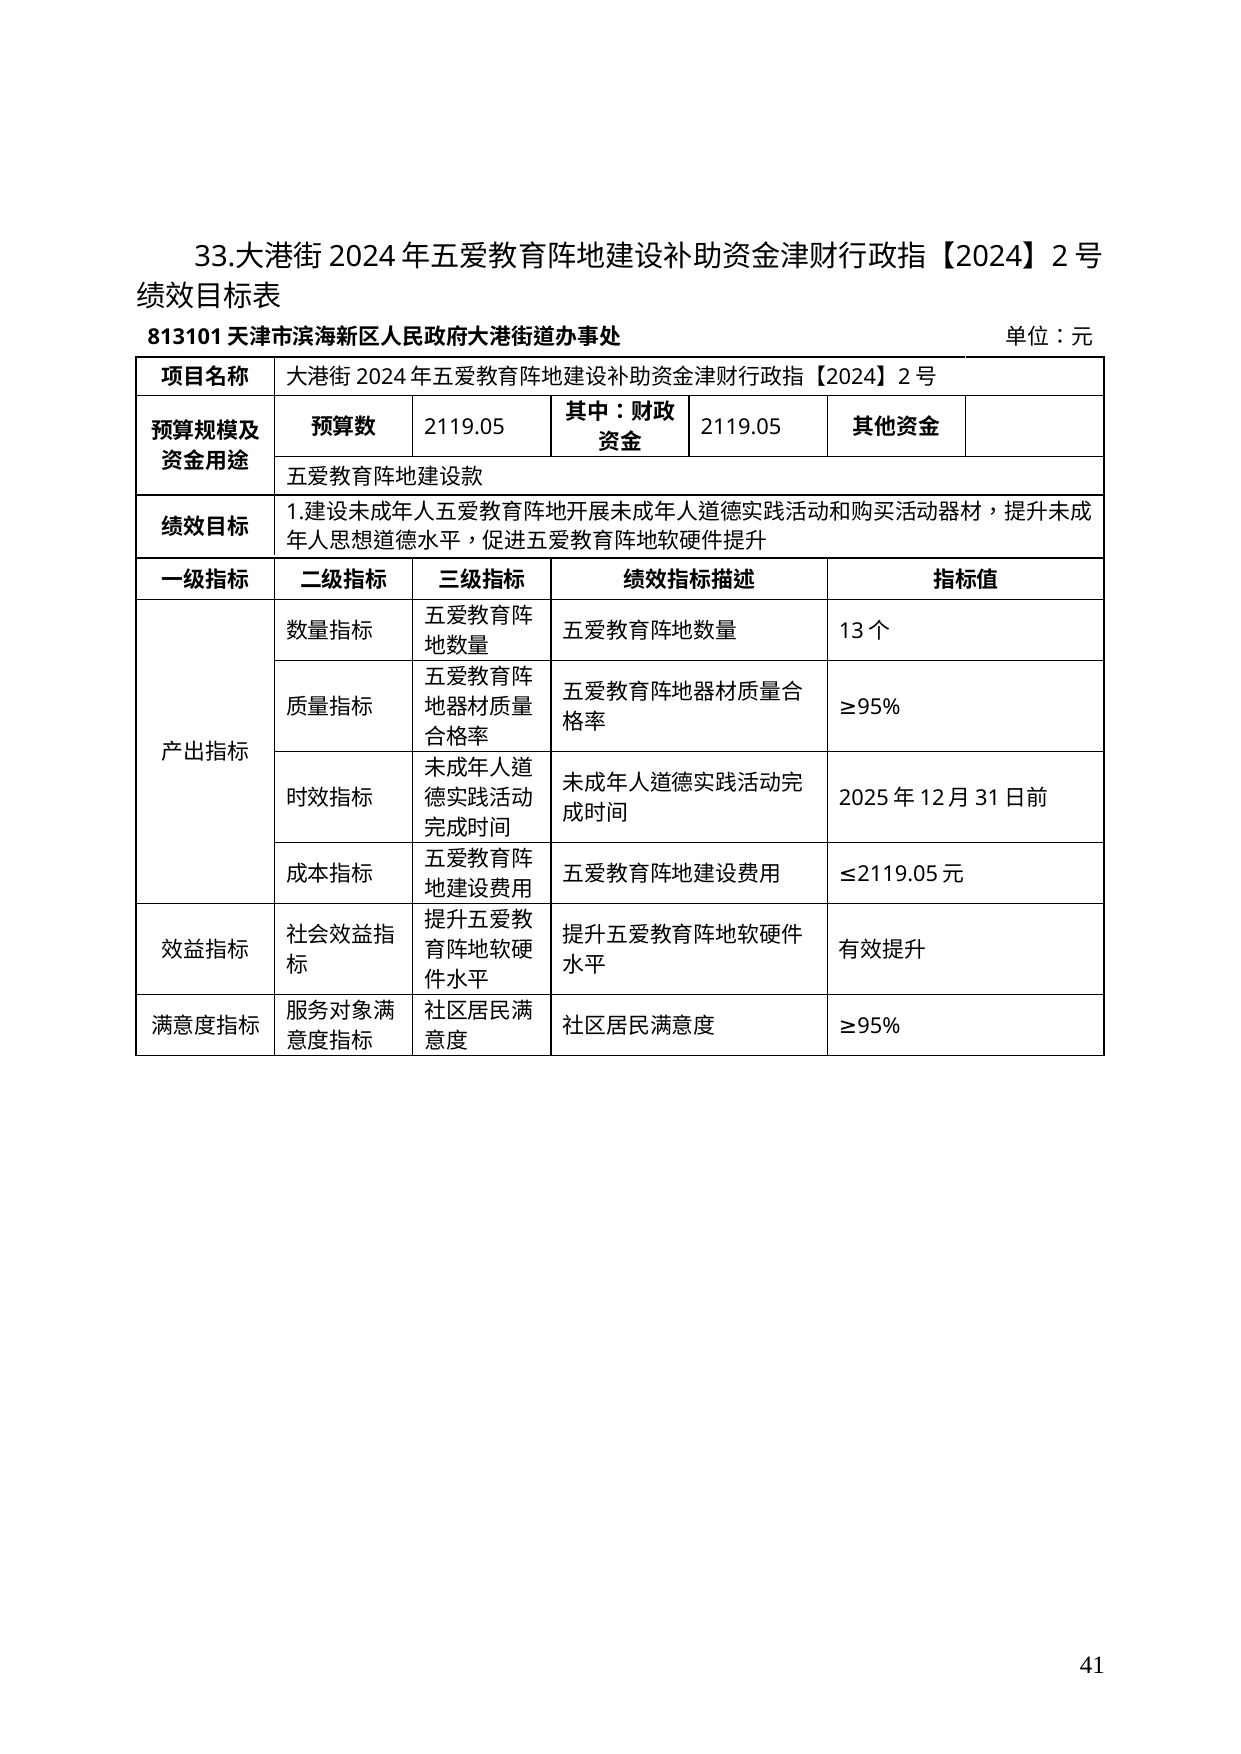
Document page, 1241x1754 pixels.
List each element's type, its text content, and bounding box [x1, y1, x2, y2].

table_cell 1.建设未成年人五爱教育阵地开展未成年人道德实践活动和购买活动器材，提升未成年人思想道德水平，促进五爱教育阵地软硬件提升 [275, 496, 1103, 555]
table_cell 满意度指标 [137, 995, 274, 1055]
table_header 指标值 [828, 559, 1103, 598]
table_cell 五爱教育阵地器材质量合格率 [552, 661, 827, 751]
table_cell ≥95% [828, 995, 1103, 1055]
table_cell 2119.05 [690, 396, 827, 456]
table_cell 数量指标 [275, 600, 412, 659]
table_cell 五爱教育阵地建设费用 [552, 843, 827, 903]
table_cell 效益指标 [137, 904, 274, 993]
table_header 三级指标 [413, 559, 550, 598]
table_cell 其他资金 [828, 396, 965, 456]
table_cell 成本指标 [275, 843, 412, 903]
table_cell 预算规模及资金用途 [137, 396, 274, 494]
table_cell 提升五爱教育阵地软硬件水平 [413, 904, 550, 993]
table_cell 大港街2024年五爱教育阵地建设补助资金津财行政指【2024】2号 [275, 358, 1103, 394]
table_cell 有效提升 [828, 904, 1103, 993]
table_header 一级指标 [137, 559, 274, 598]
table_cell 五爱教育阵地数量 [552, 600, 827, 659]
table_cell 质量指标 [275, 661, 412, 751]
table_header 二级指标 [275, 559, 412, 598]
table_cell [966, 396, 1103, 456]
table_cell 五爱教育阵地器材质量合格率 [413, 661, 550, 751]
table_cell 社会效益指标 [275, 904, 412, 993]
table_header 813101天津市滨海新区人民政府大港街道办事处 [137, 316, 965, 356]
table_cell 项目名称 [137, 358, 274, 394]
table_cell 五爱教育阵地建设款 [275, 457, 1103, 494]
table_cell 产出指标 [137, 600, 274, 903]
table_cell 2025年12月31日前 [828, 752, 1103, 841]
table_cell 五爱教育阵地数量 [413, 600, 550, 659]
table_cell 社区居民满意度 [413, 995, 550, 1055]
table_cell 2119.05 [413, 396, 550, 456]
table_header 绩效指标描述 [552, 559, 827, 598]
table_cell 预算数 [275, 396, 412, 456]
table_cell 时效指标 [275, 752, 412, 841]
table_cell 未成年人道德实践活动完成时间 [413, 752, 550, 841]
table_cell 五爱教育阵地建设费用 [413, 843, 550, 903]
table_cell ≤2119.05元 [828, 843, 1103, 903]
table_cell 服务对象满意度指标 [275, 995, 412, 1055]
table_cell 13个 [828, 600, 1103, 659]
table_cell 提升五爱教育阵地软硬件水平 [552, 904, 827, 993]
table_cell 其中：财政 资金 [552, 396, 688, 456]
table_cell 未成年人道德实践活动完成时间 [552, 752, 827, 841]
text 33.大港街2024年五爱教育阵地建设补助资金津财行政指【2024】2号绩效目标表 [136, 235, 1104, 315]
table_cell 社区居民满意度 [552, 995, 827, 1055]
table_cell 绩效目标 [137, 496, 274, 555]
table_cell ≥95% [828, 661, 1103, 751]
table_header 单位：元 [966, 316, 1103, 356]
